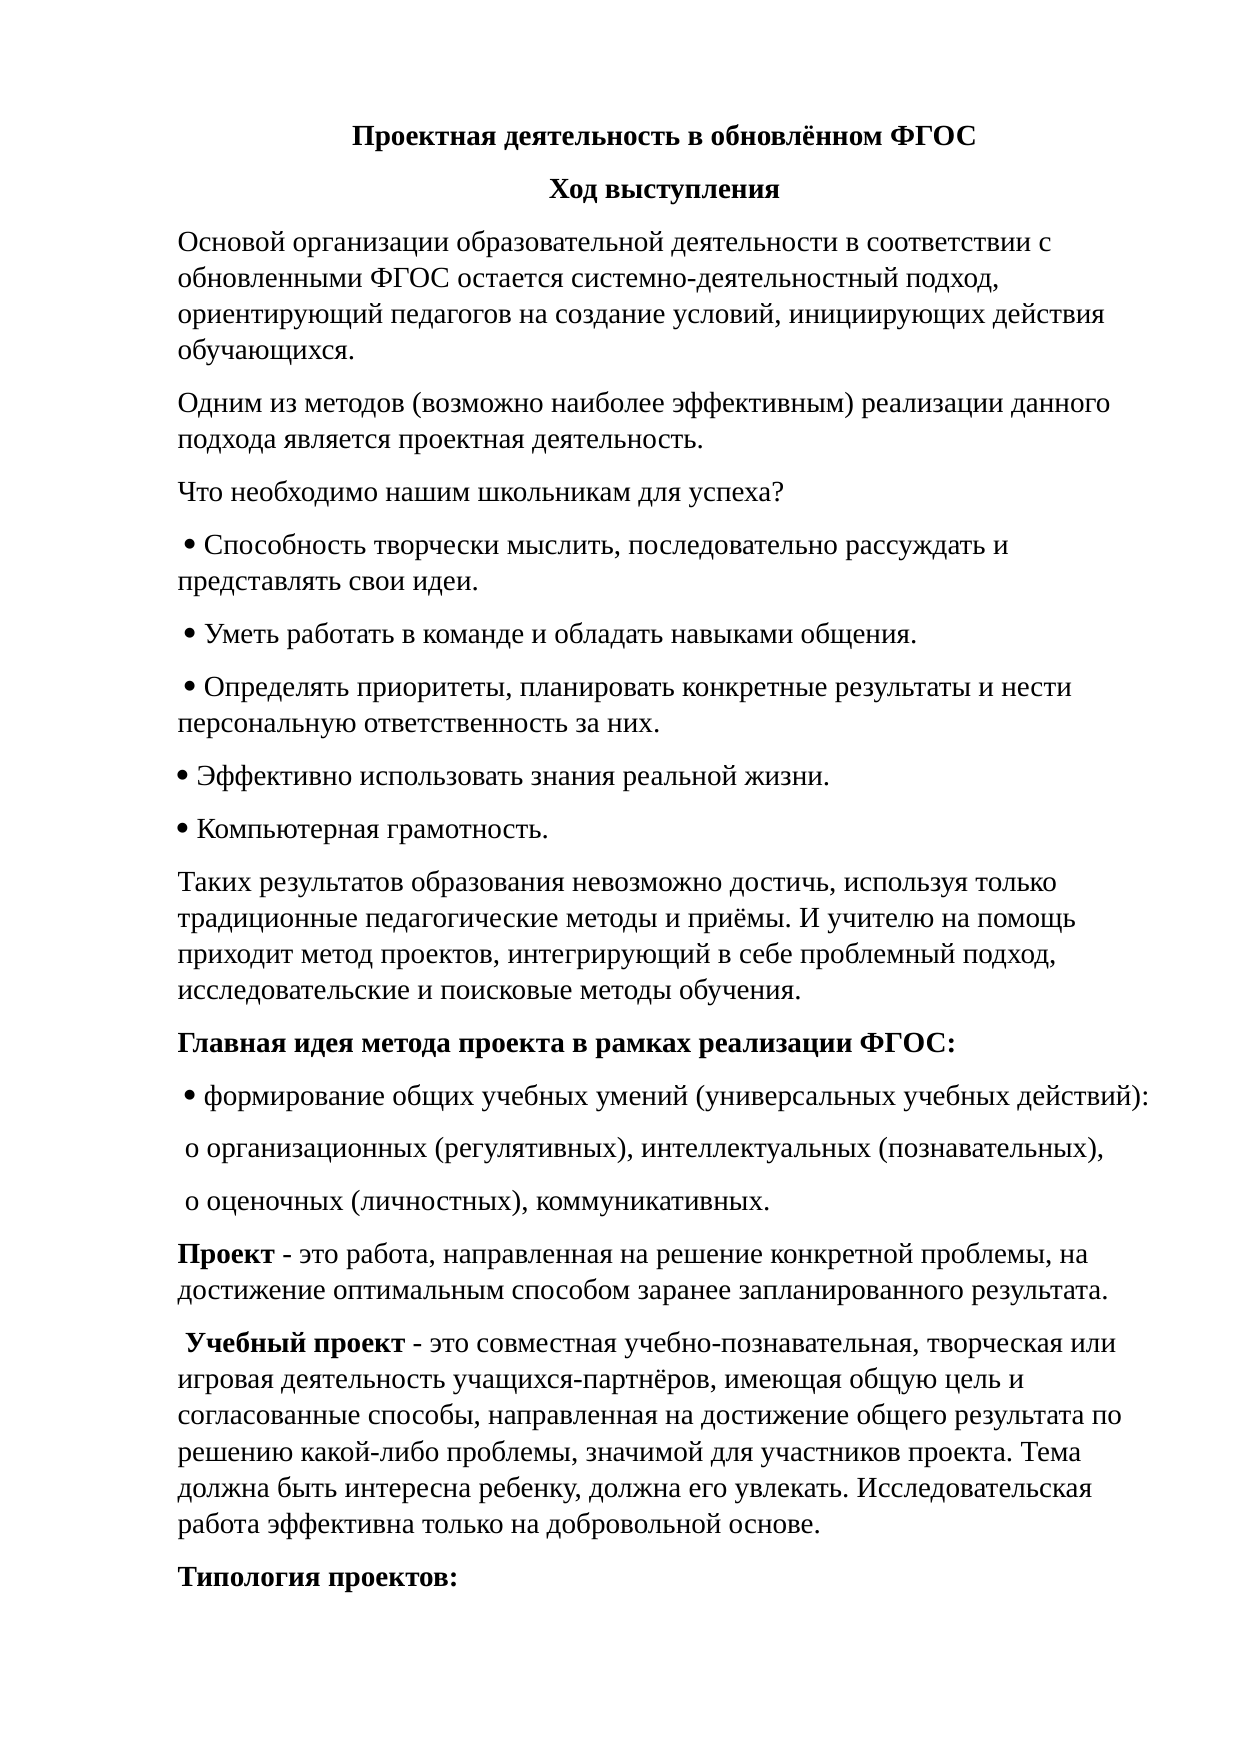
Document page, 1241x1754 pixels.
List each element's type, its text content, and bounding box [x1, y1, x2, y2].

text Ход выступления [177, 171, 1152, 204]
text Проектная деятельность в обновлённом ФГОС [177, 118, 1152, 152]
text Одним из методов (возможно наиболее эффективным) реализации данного подхода является проектная деятельность. [177, 385, 1152, 455]
text Эффективно использовать знания реальной жизни. [177, 758, 1152, 791]
text Таких результатов образования невозможно достичь, используя только традиционные педагогические методы и приёмы. И учителю на помощь приходит метод проектов, интегрирующий в себе проблемный подход, исследовательские и поисковые методы обучения. [177, 864, 1152, 1006]
text Основой организации образовательной деятельности в соответствии с обновленными ФГОС остается системно-деятельностный подход, ориентирующий педагогов на создание условий, инициирующих действия обучающихся. [177, 224, 1152, 366]
text Компьютерная грамотность. [177, 811, 1152, 844]
text Уметь работать в команде и обладать навыками общения. [177, 616, 1152, 649]
text Что необходимо нашим школьникам для успеха? [177, 474, 1152, 507]
text формирование общих учебных умений (универсальных учебных действий): [177, 1078, 1152, 1111]
text Типология проектов: [177, 1559, 1152, 1592]
text Проект - это работа, направленная на решение конкретной проблемы, на достижение оптимальным способом заранее запланированного результата. [177, 1236, 1152, 1306]
text o оценочных (личностных), коммуникативных. [177, 1183, 1152, 1217]
text Учебный проект - это совместная учебно-познавательная, творческая или игровая деятельность учащихся-партнёров, имеющая общую цель и согласованные способы, направленная на достижение общего результата по решению какой-либо проблемы, значимой для участников проекта. Тема должна быть интересна ребенку, должна его увлекать. Исследовательская работа эффективна только на добровольной основе. [177, 1325, 1152, 1539]
text o организационных (регулятивных), интеллектуальных (познавательных), [177, 1131, 1152, 1164]
text Способность творчески мыслить, последовательно рассуждать и представлять свои идеи. [177, 527, 1152, 597]
text Определять приоритеты, планировать конкретные результаты и нести персональную ответственность за них. [177, 669, 1152, 738]
text Главная идея метода проекта в рамках реализации ФГОС: [177, 1025, 1152, 1058]
